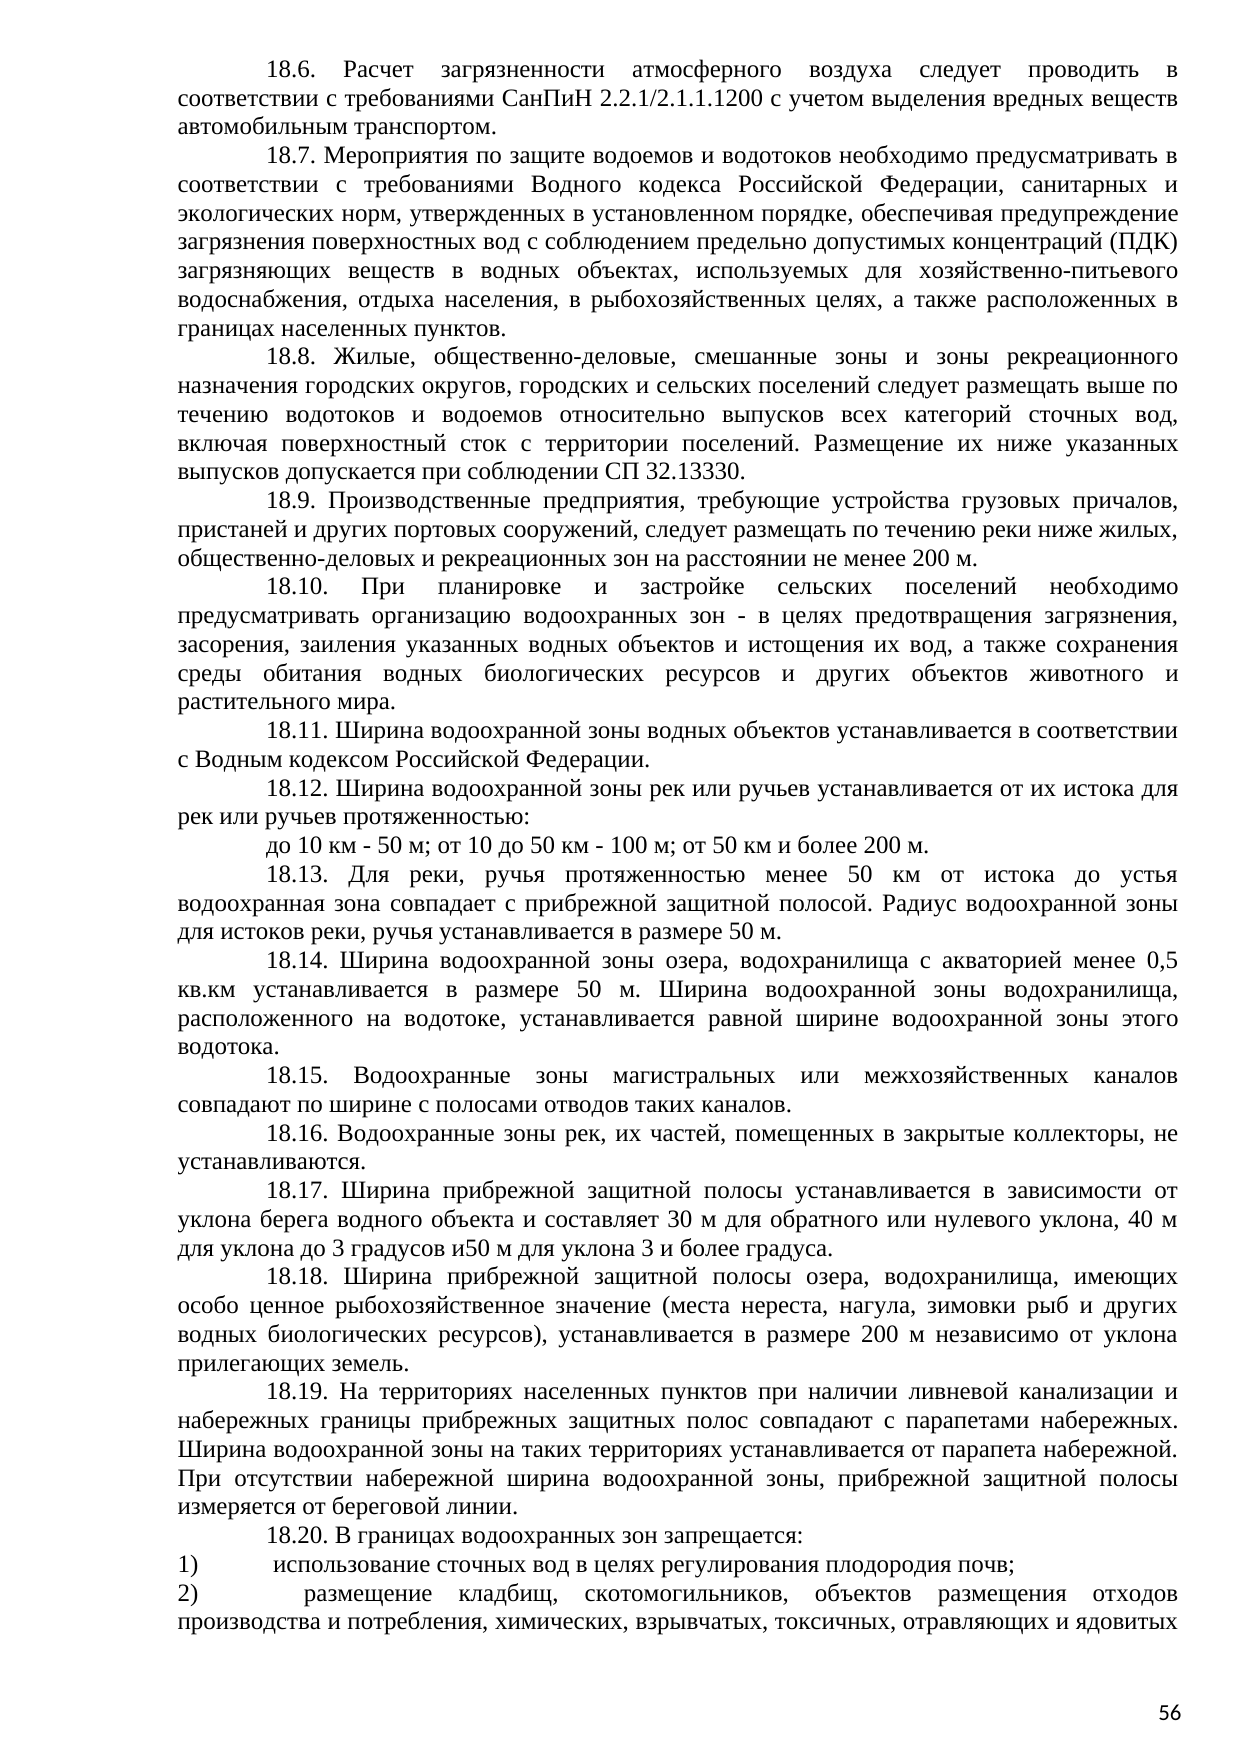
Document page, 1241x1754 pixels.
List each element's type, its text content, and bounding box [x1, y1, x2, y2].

text 18.11. Ширина водоохранной зоны водных объектов устанавливается в соответствии с Водным кодексом Российской Федерации. [177, 715, 1179, 773]
text 18.15. Водоохранные зоны магистральных или межхозяйственных каналов совпадают по ширине с полосами отводов таких каналов. [177, 1060, 1179, 1118]
text 18.18. Ширина прибрежной защитной полосы озера, водохранилища, имеющих особо ценное рыбохозяйственное значение (места нереста, нагула, зимовки рыб и других водных биологических ресурсов), устанавливается в размере 200 м независимо от уклона прилегающих земель. [177, 1261, 1179, 1376]
text 18.17. Ширина прибрежной защитной полосы устанавливается в зависимости от уклона берега водного объекта и составляет 30 м для обратного или нулевого уклона, 40 м для уклона до 3 градусов и50 м для уклона 3 и более градуса. [177, 1175, 1179, 1261]
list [177, 1578, 1179, 1635]
text 18.6. Расчет загрязненности атмосферного воздуха следует проводить в соответствии с требованиями СанПиН 2.2.1/2.1.1.1200 с учетом выделения вредных веществ автомобильным транспортом. [177, 54, 1179, 140]
text 18.19. На территориях населенных пунктов при наличии ливневой канализации и набережных границы прибрежных защитных полос совпадают с парапетами набережных. Ширина водоохранной зоны на таких территориях устанавливается от парапета набережной. При отсутствии набережной ширина водоохранной зоны, прибрежной защитной полосы измеряется от береговой линии. [177, 1376, 1179, 1520]
text 18.12. Ширина водоохранной зоны рек или ручьев устанавливается от их истока для рек или ручьев протяженностью: [177, 773, 1179, 830]
text 18.10. При планировке и застройке сельских поселений необходимо предусматривать организацию водоохранных зон - в целях предотвращения загрязнения, засорения, заиления указанных водных объектов и истощения их вод, а также сохранения среды обитания водных биологических ресурсов и других объектов животного и растительного мира. [177, 571, 1179, 715]
text 18.7. Мероприятия по защите водоемов и водотоков необходимо предусматривать в соответствии с требованиями Водного кодекса Российской Федерации, санитарных и экологических норм, утвержденных в установленном порядке, обеспечивая предупреждение загрязнения поверхностных вод с соблюдением предельно допустимых концентраций (ПДК) загрязняющих веществ в водных объектах, используемых для хозяйственно-питьевого водоснабжения, отдыха населения, в рыбохозяйственных целях, а также расположенных в границах населенных пунктов. [177, 140, 1179, 341]
text 18.14. Ширина водоохранной зоны озера, водохранилища с акваторией менее 0,5 кв.км устанавливается в размере 50 м. Ширина водоохранной зоны водохранилища, расположенного на водотоке, устанавливается равной ширине водоохранной зоны этого водотока. [177, 945, 1179, 1060]
text 18.8. Жилые, общественно-деловые, смешанные зоны и зоны рекреационного назначения городских округов, городских и сельских поселений следует размещать выше по течению водотоков и водоемов относительно выпусков всех категорий сточных вод, включая поверхностный сток с территории поселений. Размещение их ниже указанных выпусков допускается при соблюдении СП 32.13330. [177, 341, 1179, 485]
text 18.9. Производственные предприятия, требующие устройства грузовых причалов, пристаней и других портовых сооружений, следует размещать по течению реки ниже жилых, общественно-деловых и рекреационных зон на расстоянии не менее 200 м. [177, 485, 1179, 571]
text 18.20. В границах водоохранных зон запрещается: [177, 1520, 1181, 1549]
text 18.16. Водоохранные зоны рек, их частей, помещенных в закрытые коллекторы, не устанавливаются. [177, 1118, 1179, 1175]
list использование сточных вод в целях регулирования плодородия почв; [177, 1549, 1181, 1578]
text до 10 км - 50 м; от 10 до 50 км - 100 м; от 50 км и более 200 м. [177, 830, 1181, 859]
text 18.13. Для реки, ручья протяженностью менее 50 км от истока до устья водоохранная зона совпадает с прибрежной защитной полосой. Радиус водоохранной зоны для истоков реки, ручья устанавливается в размере 50 м. [177, 859, 1179, 945]
